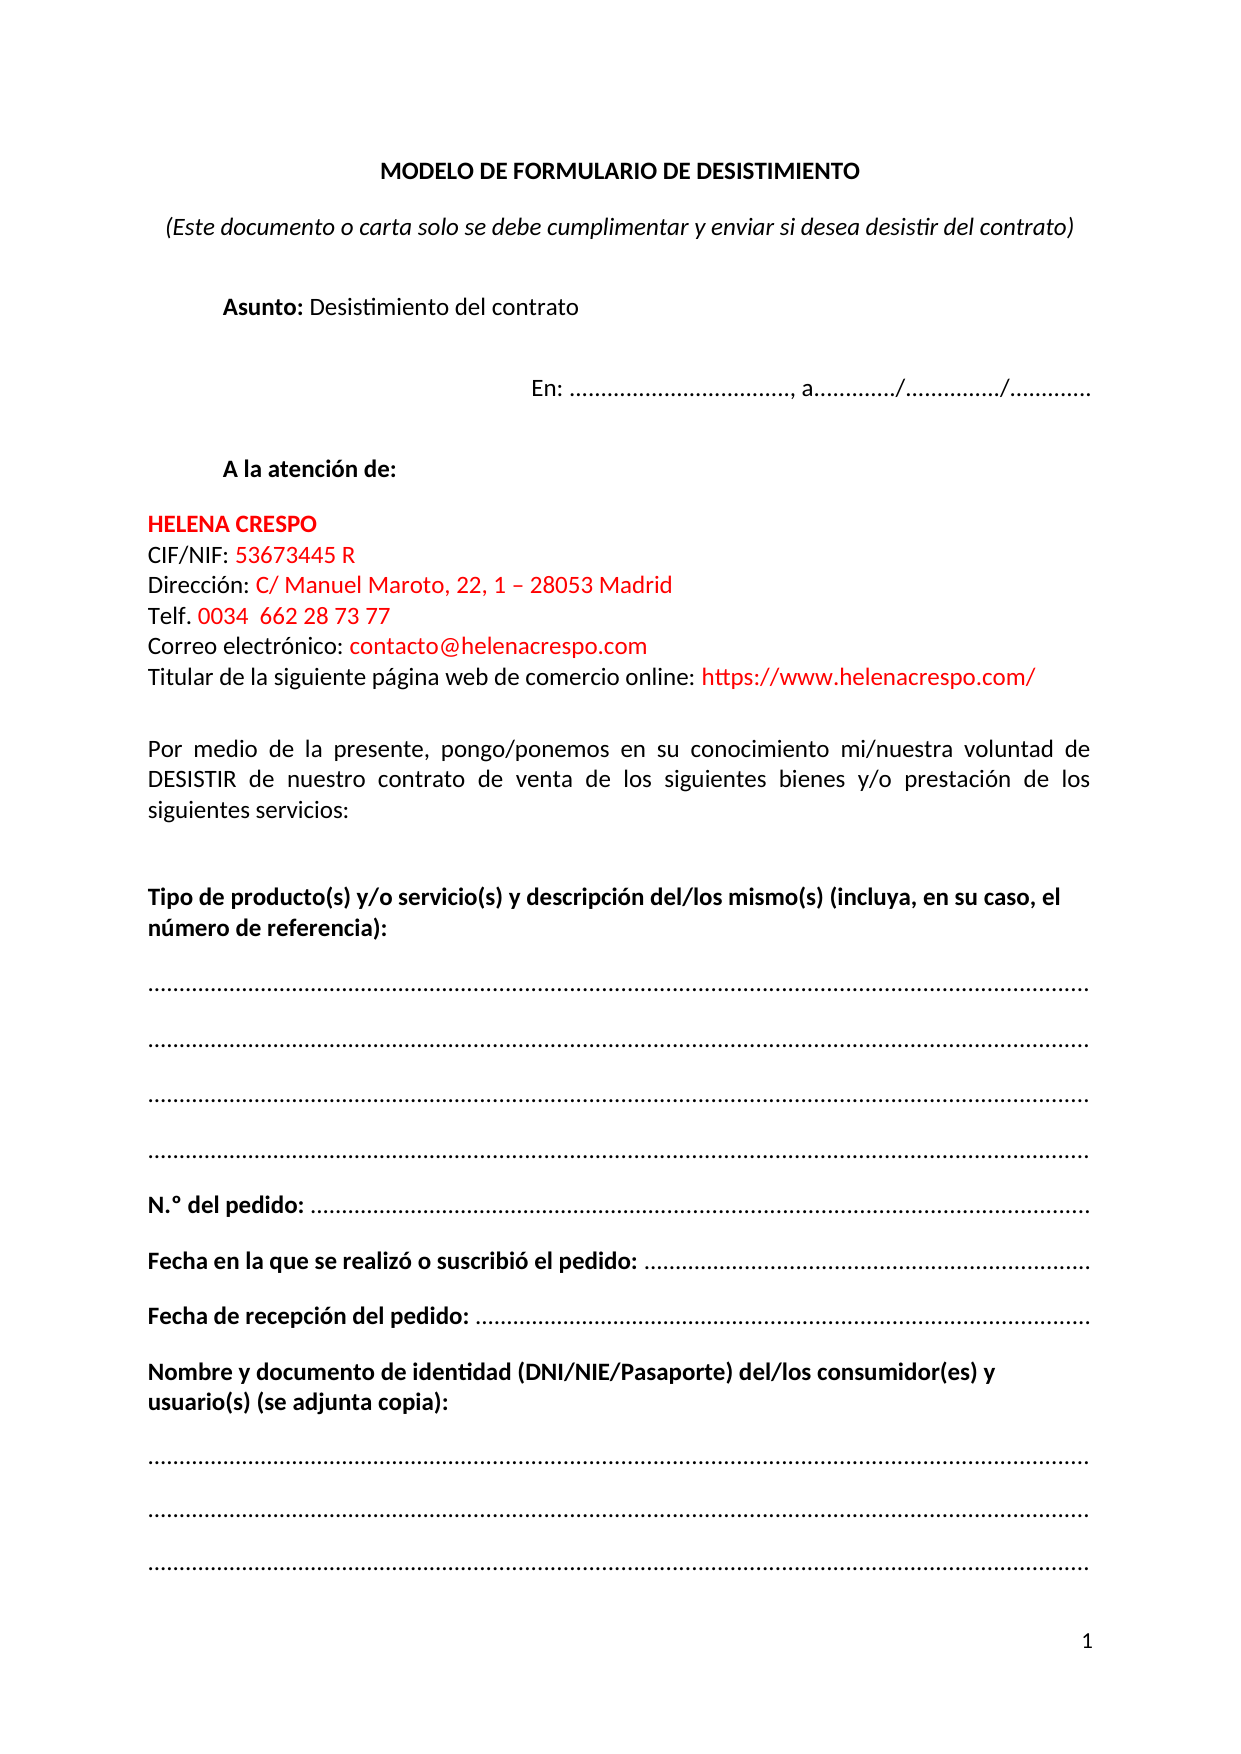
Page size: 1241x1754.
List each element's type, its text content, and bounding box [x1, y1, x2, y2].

subtitle Nombre y documento de identidad (DNI/NIE/Pasaporte) del/los consumidor(es) y usuario(s) (se adjunta copia): [148, 1356, 1092, 1417]
text HELENA CRESPO [148, 508, 1092, 539]
text Fecha de recepción del pedido: [148, 1300, 1092, 1331]
text Asunto: Desistimiento del contrato [148, 292, 1092, 322]
subtitle Tipo de producto(s) y/o servicio(s) y descripción del/los mismo(s) (incluya, en su caso, el número de referencia): [148, 881, 1092, 942]
text Telf. 0034 662 28 73 77 [148, 600, 1092, 630]
subtitle MODELO DE FORMULARIO DE DESISTIMIENTO [148, 155, 1092, 186]
text Fecha en la que se realizó o suscribió el pedido: [148, 1245, 1092, 1275]
text Correo electrónico: contacto@helenacrespo.com [148, 631, 1092, 661]
text Titular de la siguiente página web de comercio online: https://www.helenacrespo.com/ [148, 661, 1092, 692]
subtitle A la atención de: [148, 453, 1092, 484]
text CIF/NIF: 53673445 R [148, 539, 1092, 569]
text (Este documento o carta solo se debe cumplimentar y enviar si desea desistir del contrato) [148, 211, 1092, 241]
text Por medio de la presente, pongo/ponemos en su conocimiento mi/nuestra voluntad de DESISTIR de nuestro contrato de venta de los siguientes bienes y/o prestación de los siguientes servicios: [148, 733, 1092, 824]
text N.º del pedido: [148, 1189, 1092, 1220]
text En: ..................................., a............./.............../............. [148, 372, 1092, 403]
text Dirección: C/ Manuel Maroto, 22, 1 – 28053 Madrid [148, 569, 1092, 600]
